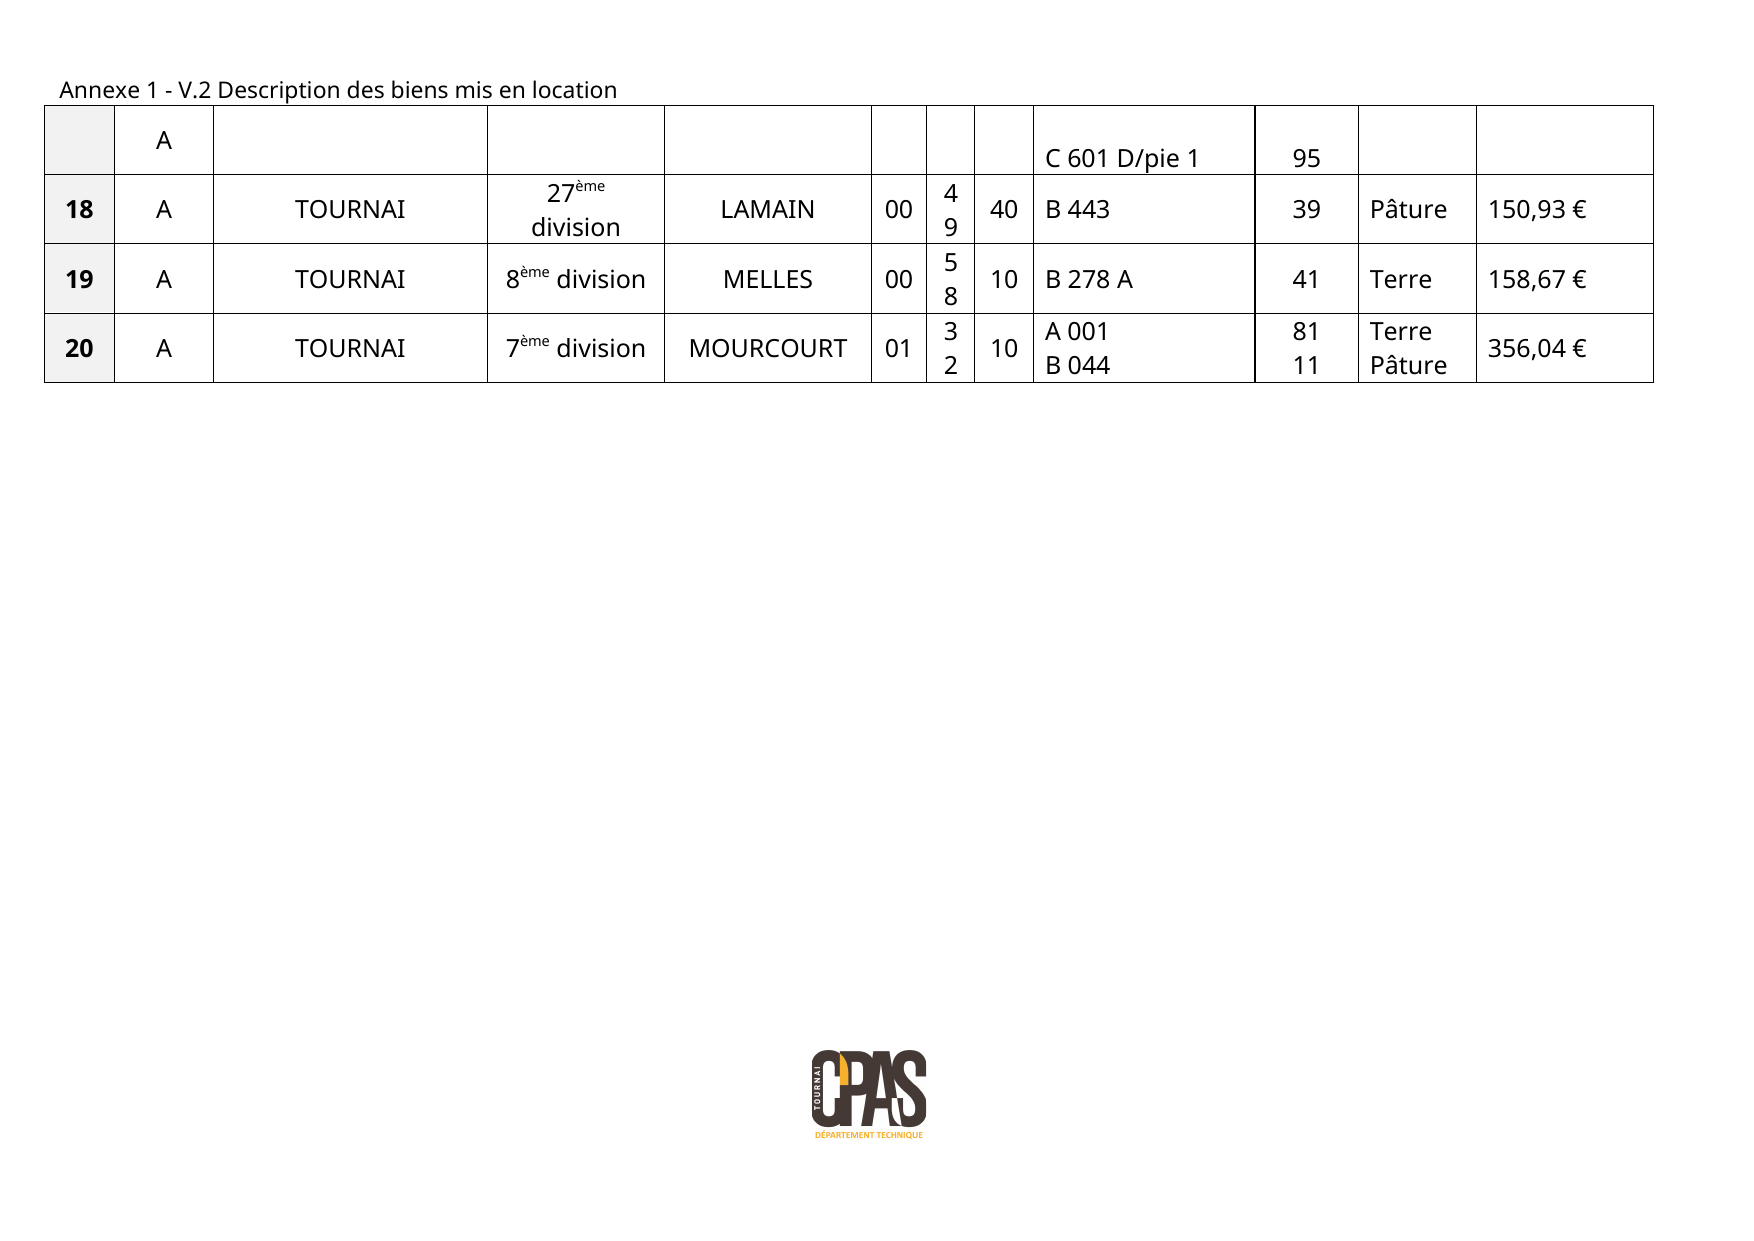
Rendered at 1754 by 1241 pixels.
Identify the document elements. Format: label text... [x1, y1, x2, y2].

table_cell 27ème division [488, 175, 664, 243]
table_cell TOURNAI [214, 314, 487, 382]
table_cell 39 [1256, 175, 1358, 243]
table_cell A [115, 244, 213, 312]
table_cell Terre [1359, 244, 1476, 312]
table_cell 158,67 € [1477, 244, 1653, 312]
table_cell 49 [927, 175, 974, 243]
table_cell 00 [872, 175, 926, 243]
table_cell 19 [45, 244, 114, 312]
table_cell 01 [872, 314, 926, 382]
table_cell 8ème division [488, 244, 664, 312]
table_cell B 278 A [1034, 244, 1254, 312]
table_cell B 443 [1034, 175, 1254, 243]
table_cell 150,93 € [1477, 175, 1653, 243]
table_cell 32 [927, 314, 974, 382]
table_cell A [115, 314, 213, 382]
table_cell 20 [45, 314, 114, 382]
table_cell MOURCOURT [665, 314, 871, 382]
table_cell A [115, 106, 213, 174]
table_cell 58 [927, 244, 974, 312]
table_cell Terre Pâture [1359, 314, 1476, 382]
table_cell 40 [975, 175, 1033, 243]
table_cell LAMAIN [665, 175, 871, 243]
table_cell 10 [975, 244, 1033, 312]
picture [812, 1050, 927, 1139]
table_cell 10 [975, 314, 1033, 382]
table_cell 356,04 € [1477, 314, 1653, 382]
table_cell 7ème division [488, 314, 664, 382]
table_cell 41 [1256, 244, 1358, 312]
table_cell Pâture [1359, 175, 1476, 243]
table_cell 00 [872, 244, 926, 312]
table_cell TOURNAI [214, 175, 487, 243]
table_cell MELLES [665, 244, 871, 312]
table_cell TOURNAI [214, 244, 487, 312]
table_cell A [115, 175, 213, 243]
table_cell A 001 B 044 [1034, 314, 1254, 382]
table_cell 81 11 [1256, 314, 1358, 382]
table_cell 18 [45, 175, 114, 243]
